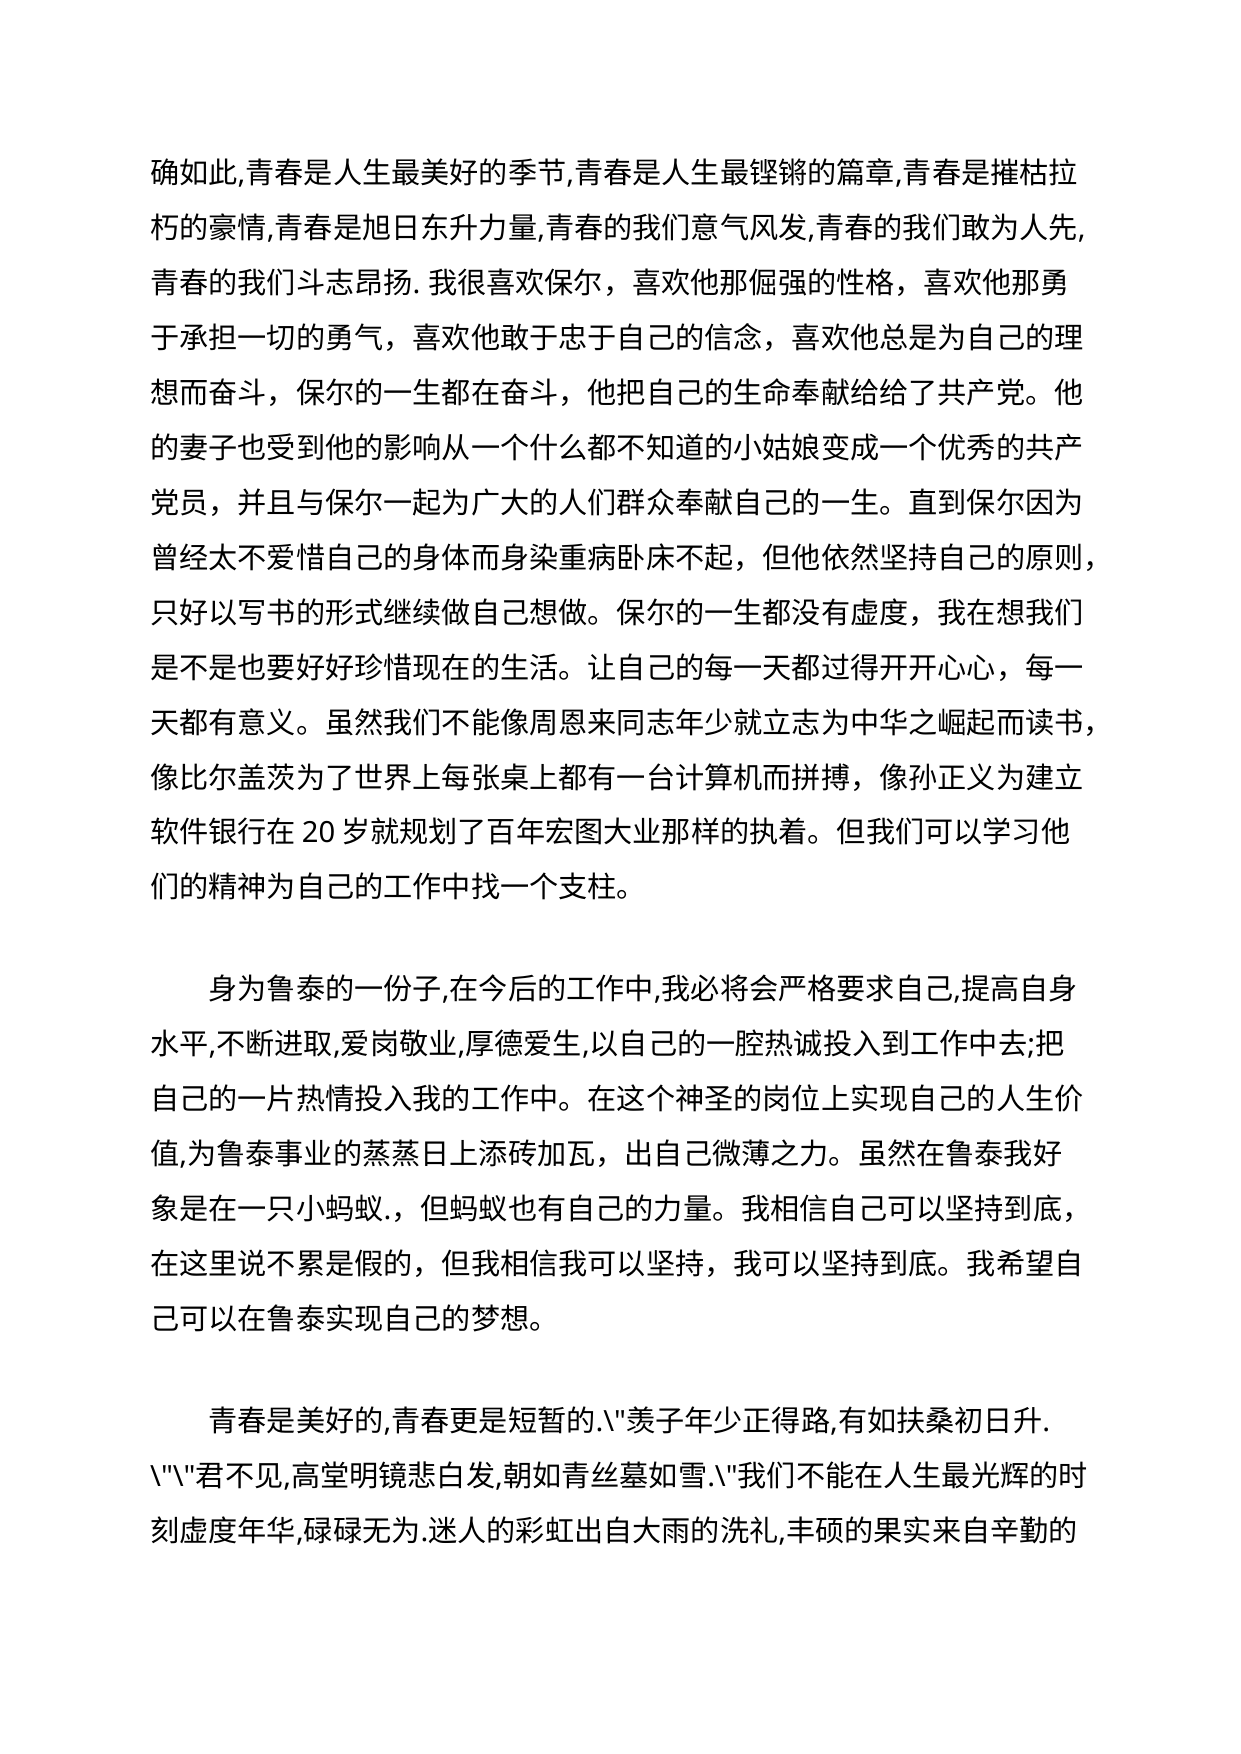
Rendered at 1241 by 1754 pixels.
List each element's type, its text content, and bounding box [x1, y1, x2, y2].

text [150, 1397, 1090, 1550]
text 身为鲁泰的一份子,在今后的工作中,我必将会严格要求自己,提高自身水平,不断进取,爱岗敬业,厚德爱生,以自己的一腔热诚投入到工作中去;把自己的一片热情投入我的工作中。在这个神圣的岗位上实现自己的人生价值,为鲁泰事业的蒸蒸日上添砖加瓦，出自己微薄之力。虽然在鲁泰我好象是在一只小蚂蚁.，但蚂蚁也有自己的力量。我相信自己可以坚持到底，在这里说不累是假的，但我相信我可以坚持，我可以坚持到底。我希望自己可以在鲁泰实现自己的梦想。 [150, 966, 1090, 1338]
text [150, 150, 1090, 906]
